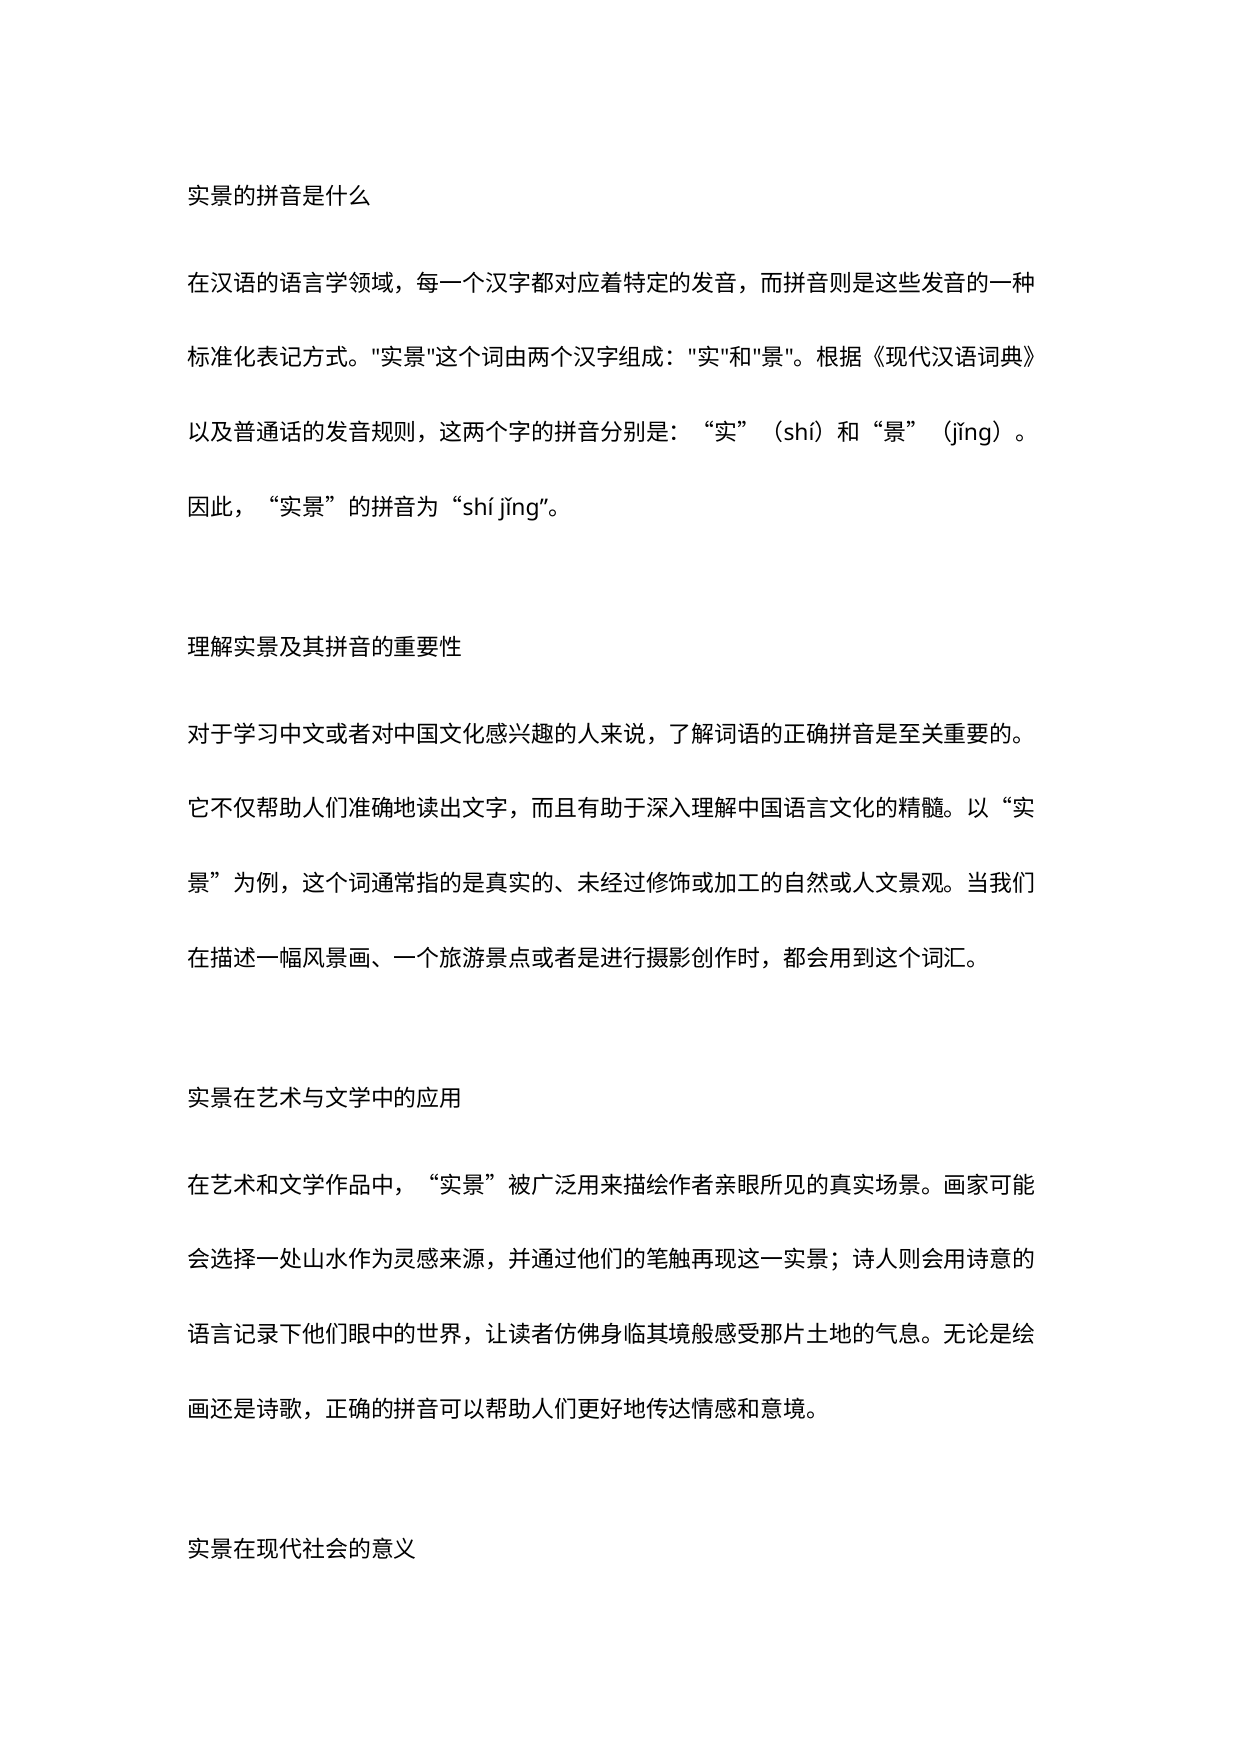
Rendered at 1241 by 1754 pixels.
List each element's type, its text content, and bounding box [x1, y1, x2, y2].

text 在艺术和文学作品中，“实景”被广泛用来描绘作者亲眼所见的真实场景。画家可能会选择一处山水作为灵感来源，并通过他们的笔触再现这一实景；诗人则会用诗意的语言记录下他们眼中的世界，让读者仿佛身临其境般感受那片土地的气息。无论是绘画还是诗歌，正确的拼音可以帮助人们更好地传达情感和意境。 [187, 1151, 1053, 1440]
text 对于学习中文或者对中国文化感兴趣的人来说，了解词语的正确拼音是至关重要的。它不仅帮助人们准确地读出文字，而且有助于深入理解中国语言文化的精髓。以“实景”为例，这个词通常指的是真实的、未经过修饰或加工的自然或人文景观。当我们在描述一幅风景画、一个旅游景点或者是进行摄影创作时，都会用到这个词汇。 [187, 700, 1053, 989]
text 实景在艺术与文学中的应用 [187, 1064, 1053, 1129]
text 实景的拼音是什么 [187, 162, 1053, 227]
text 理解实景及其拼音的重要性 [187, 613, 1053, 678]
text 在汉语的语言学领域，每一个汉字都对应着特定的发音，而拼音则是这些发音的一种标准化表记方式。"实景"这个词由两个汉字组成："实"和"景"。根据《现代汉语词典》以及普通话的发音规则，这两个字的拼音分别是：“实”（shí）和“景”（jǐng）。因此，“实景”的拼音为“shí jǐng”。 [187, 248, 1053, 538]
text 实景在现代社会的意义 [187, 1515, 1053, 1580]
